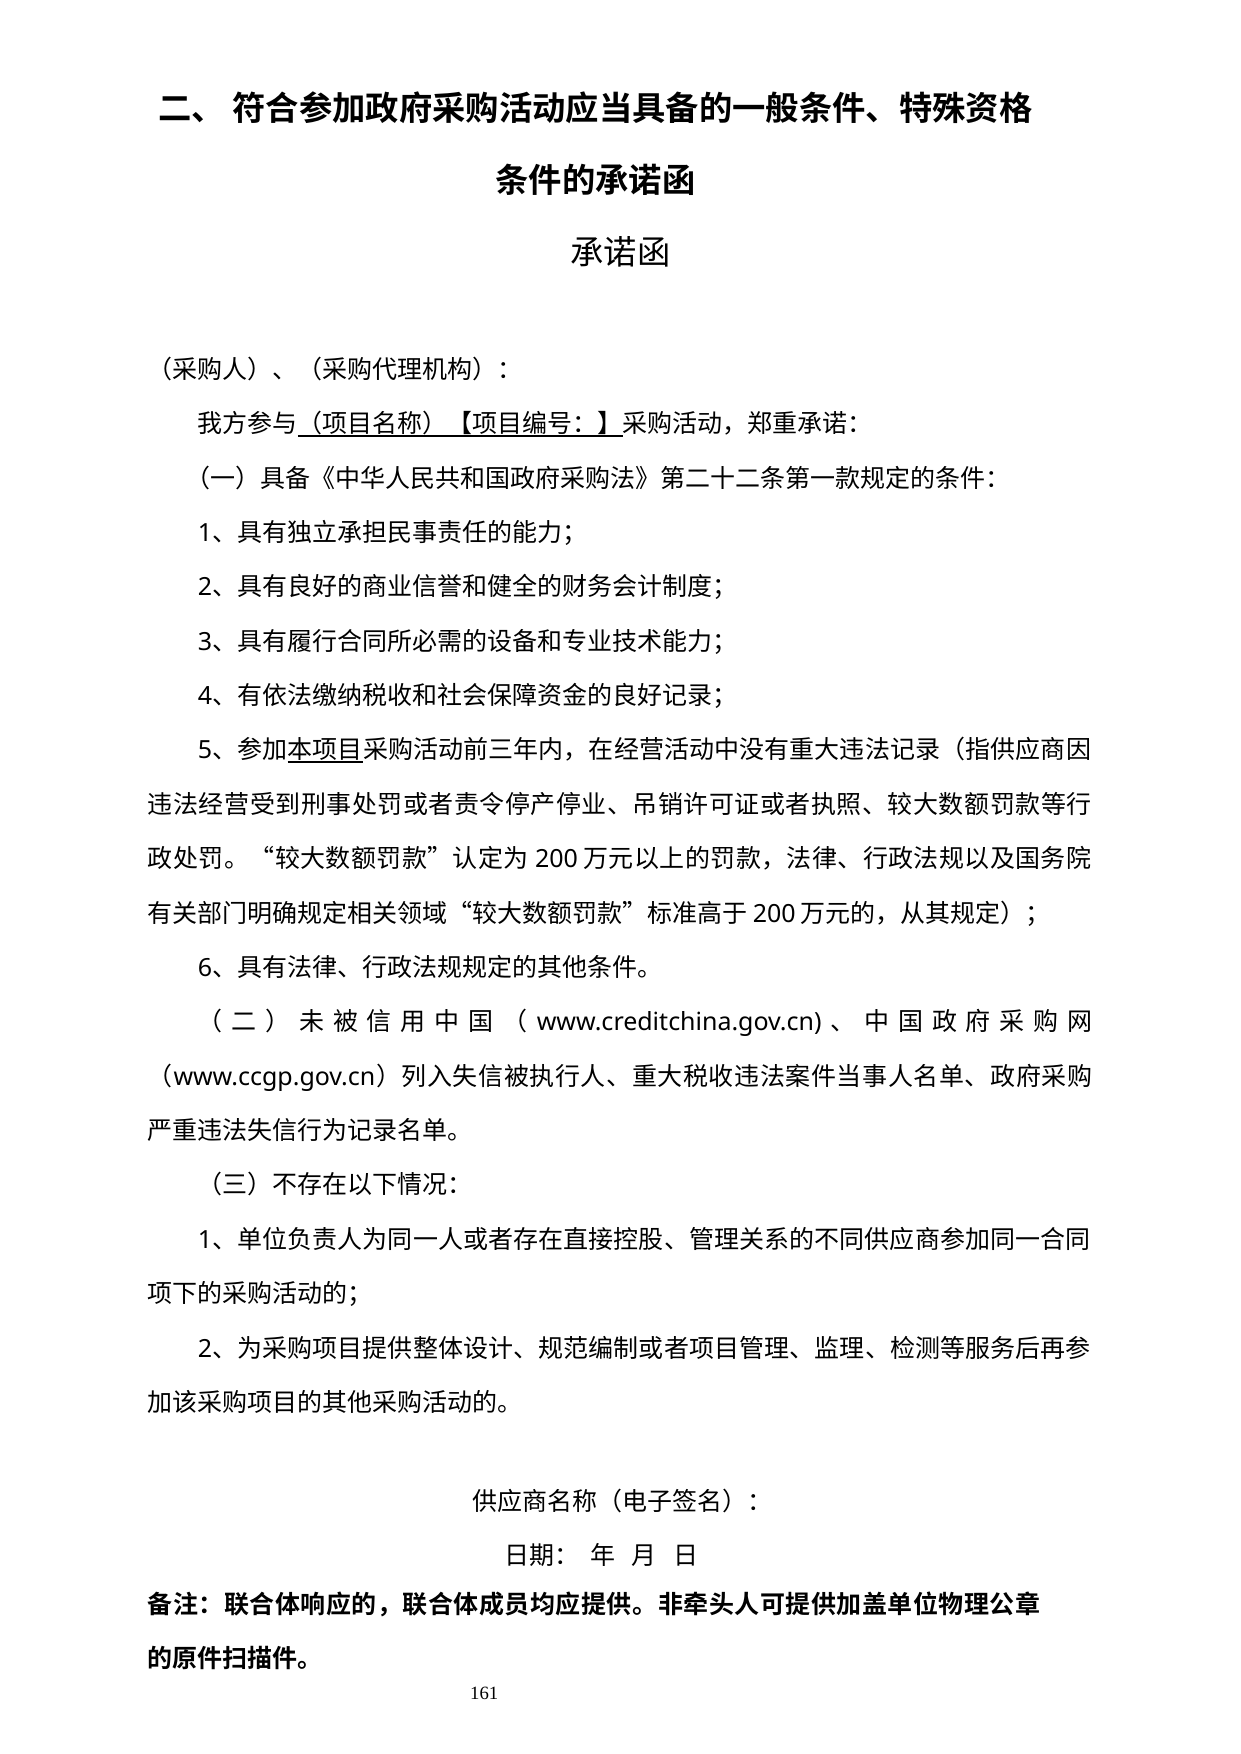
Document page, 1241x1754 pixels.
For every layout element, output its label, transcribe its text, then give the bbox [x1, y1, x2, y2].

text 2、具有良好的商业信誉和健全的财务会计制度； [148, 567, 1093, 603]
text 5、参加本项目采购活动前三年内，在经营活动中没有重大违法记录（指供应商因违法经营受到刑事处罚或者责令停产停业、吊销许可证或者执照、较大数额罚款等行政处罚。“较大数额罚款”认定为200万元以上的罚款，法律、行政法规以及国务院有关部门明确规定相关领域“较大数额罚款”标准高于200万元的，从其规定）； [148, 730, 1093, 929]
text （三）不存在以下情况： [148, 1165, 1093, 1201]
text 6、具有法律、行政法规规定的其他条件。 [148, 947, 1093, 984]
text （二）未被信用中国（www.creditchina.gov.cn)、中国政府采购网（www.ccgp.gov.cn）列入失信被执行人、重大税收违法案件当事人名单、政府采购严重违法失信行为记录名单。 [148, 1002, 1093, 1147]
text 日期： 年 月 日 [191, 1535, 1043, 1572]
text 4、有依法缴纳税收和社会保障资金的良好记录； [148, 676, 1093, 712]
text （采购人）、（采购代理机构）： [148, 349, 1093, 386]
text 1、具有独立承担民事责任的能力； [148, 512, 1093, 549]
text 1、单位负责人为同一人或者存在直接控股、管理关系的不同供应商参加同一合同项下的采购活动的； [148, 1219, 1093, 1310]
text 二、 符合参加政府采购活动应当具备的一般条件、特殊资格条件的承诺函 [148, 81, 1043, 202]
text 3、具有履行合同所必需的设备和专业技术能力； [148, 621, 1093, 657]
text 备注：联合体响应的，联合体成员均应提供。非牵头人可提供加盖单位物理公章的原件扫描件。 [148, 1584, 1043, 1675]
text 供应商名称（电子签名）： [148, 1481, 1043, 1517]
text 承诺函 [148, 226, 1093, 274]
text 2、为采购项目提供整体设计、规范编制或者项目管理、监理、检测等服务后再参加该采购项目的其他采购活动的。 [148, 1328, 1093, 1419]
text （一）具备《中华人民共和国政府采购法》第二十二条第一款规定的条件： [148, 458, 1093, 494]
text 我方参与（项目名称）【项目编号：】采购活动，郑重承诺： [148, 404, 1093, 440]
